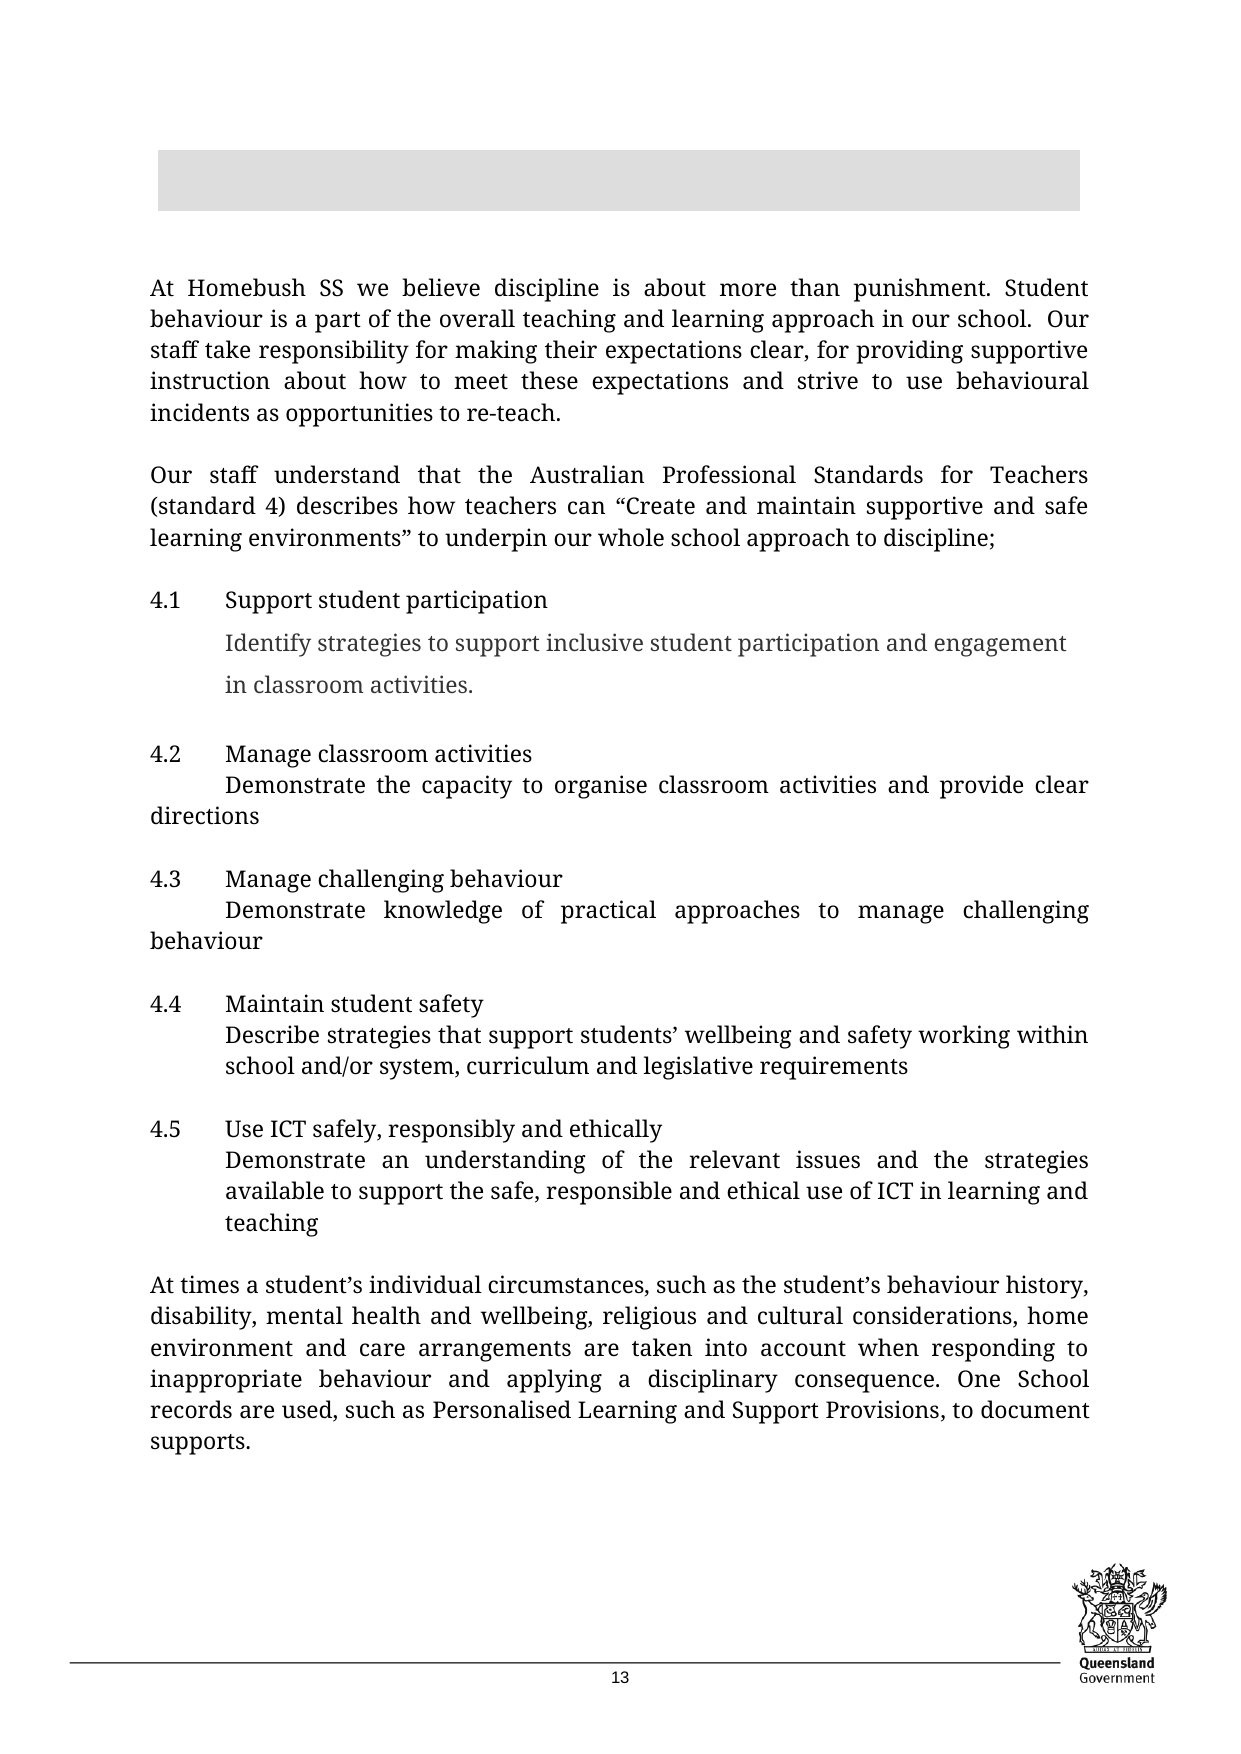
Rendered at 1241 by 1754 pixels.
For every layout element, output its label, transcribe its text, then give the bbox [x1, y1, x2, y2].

text 4.2 Manage classroom activities [150, 738, 1090, 769]
picture [10, 1557, 1241, 1742]
text At times a student’s individual circumstances, such as the student’s behaviour history, disability, mental health and wellbeing, religious and cultural considerations, home environment and care arrangements are taken into account when responding to inappropriate behaviour and applying a disciplinary consequence. One School records are used, such as Personalised Learning and Support Provisions, to document supports. [150, 1269, 1090, 1457]
text 4.3 Manage challenging behaviour [150, 863, 1090, 894]
text Identify strategies to support inclusive student participation and engagement in classroom activities. [225, 615, 1090, 700]
text 4.1 Support student participation [150, 584, 1090, 615]
table_cell [158, 150, 1080, 211]
text Our staff understand that the Australian Professional Standards for Teachers (standard 4) describes how teachers can “Create and maintain supportive and safe learning environments” to underpin our whole school approach to discipline; [150, 459, 1090, 553]
text At Homebush SS we believe discipline is about more than punishment. Student behaviour is a part of the overall teaching and learning approach in our school. Our staff take responsibility for making their expectations clear, for providing supportive instruction about how to meet these expectations and strive to use behavioural incidents as opportunities to re-teach. [150, 272, 1090, 428]
text Describe strategies that support students’ wellbeing and safety working within school and/or system, curriculum and legislative requirements [225, 1019, 1090, 1082]
text 4.5 Use ICT safely, responsibly and ethically [150, 1113, 1090, 1144]
text 4.4 Maintain student safety [150, 988, 1090, 1019]
text Demonstrate the capacity to organise classroom activities and provide clear directions [150, 769, 1090, 832]
text Demonstrate knowledge of practical approaches to manage challenging behaviour [150, 894, 1090, 957]
text Demonstrate an understanding of the relevant issues and the strategies available to support the safe, responsible and ethical use of ICT in learning and teaching [225, 1144, 1090, 1238]
